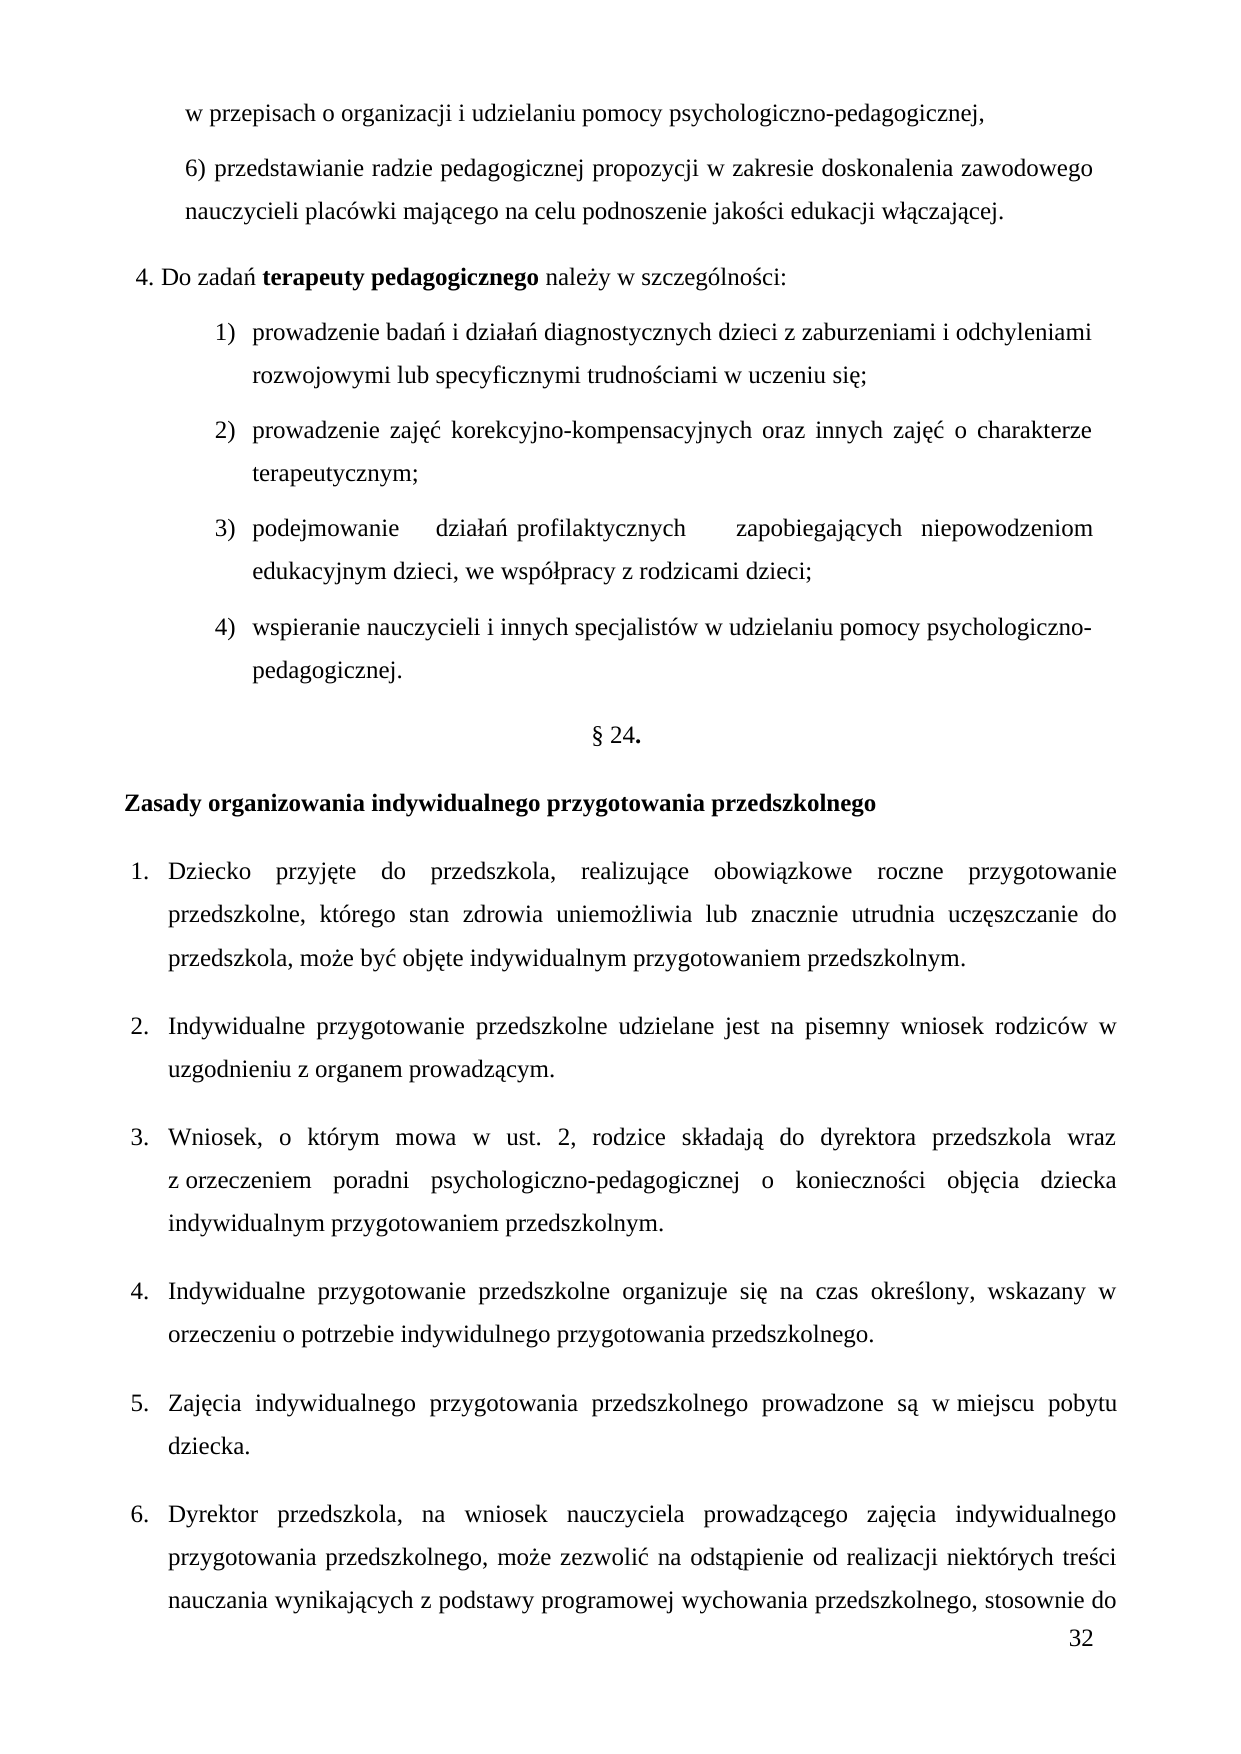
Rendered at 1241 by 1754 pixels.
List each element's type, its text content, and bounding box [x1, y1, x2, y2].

subtitle Zasady organizowania indywidualnego przygotowania przedszkolnego [124, 788, 1117, 817]
list Indywidualne przygotowanie przedszkolne udzielane jest na pisemny wniosek rodziców w uzgodnieniu z organem prowadzącym. [130, 1011, 1117, 1083]
text § 24. [172, 720, 1117, 749]
list Wniosek, o którym mowa w ust. 2, rodzice składają do dyrektora przedszkola wraz z orzeczeniem poradni psychologiczno-pedagogicznej o konieczności objęcia dziecka indywidualnym przygotowaniem przedszkolnym. [130, 1122, 1117, 1237]
list przedstawianie radzie pedagogicznej propozycji w zakresie doskonalenia zawodowego nauczycieli placówki mającego na celu podnoszenie jakości edukacji włączającej. [185, 153, 1094, 225]
list podejmowanie działań profilaktycznych zapobiegających niepowodzeniom edukacyjnym dzieci, we współpracy z rodzicami dzieci; [214, 513, 1093, 585]
list prowadzenie zajęć korekcyjno-kompensacyjnych oraz innych zajęć o charakterze terapeutycznym; [214, 415, 1093, 487]
list Dziecko przyjęte do przedszkola, realizujące obowiązkowe roczne przygotowanie przedszkolne, którego stan zdrowia uniemożliwia lub znacznie utrudnia uczęszczanie do przedszkola, może być objęte indywidualnym przygotowaniem przedszkolnym. [130, 856, 1117, 971]
list Indywidualne przygotowanie przedszkolne organizuje się na czas określony, wskazany w orzeczeniu o potrzebie indywidulnego przygotowania przedszkolnego. [130, 1276, 1117, 1348]
list Zajęcia indywidualnego przygotowania przedszkolnego prowadzone są w miejscu pobytu dziecka. [130, 1388, 1117, 1459]
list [185, 98, 1092, 127]
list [130, 1499, 1117, 1614]
list prowadzenie badań i działań diagnostycznych dzieci z zaburzeniami i odchyleniami rozwojowymi lub specyficznymi trudnościami w uczeniu się; [214, 317, 1092, 389]
list wspieranie nauczycieli i innych specjalistów w udzielaniu pomocy psychologiczno- pedagogicznej. [214, 612, 1093, 683]
list Do zadań terapeuty pedagogicznego należy w szczególności: [135, 262, 1117, 290]
